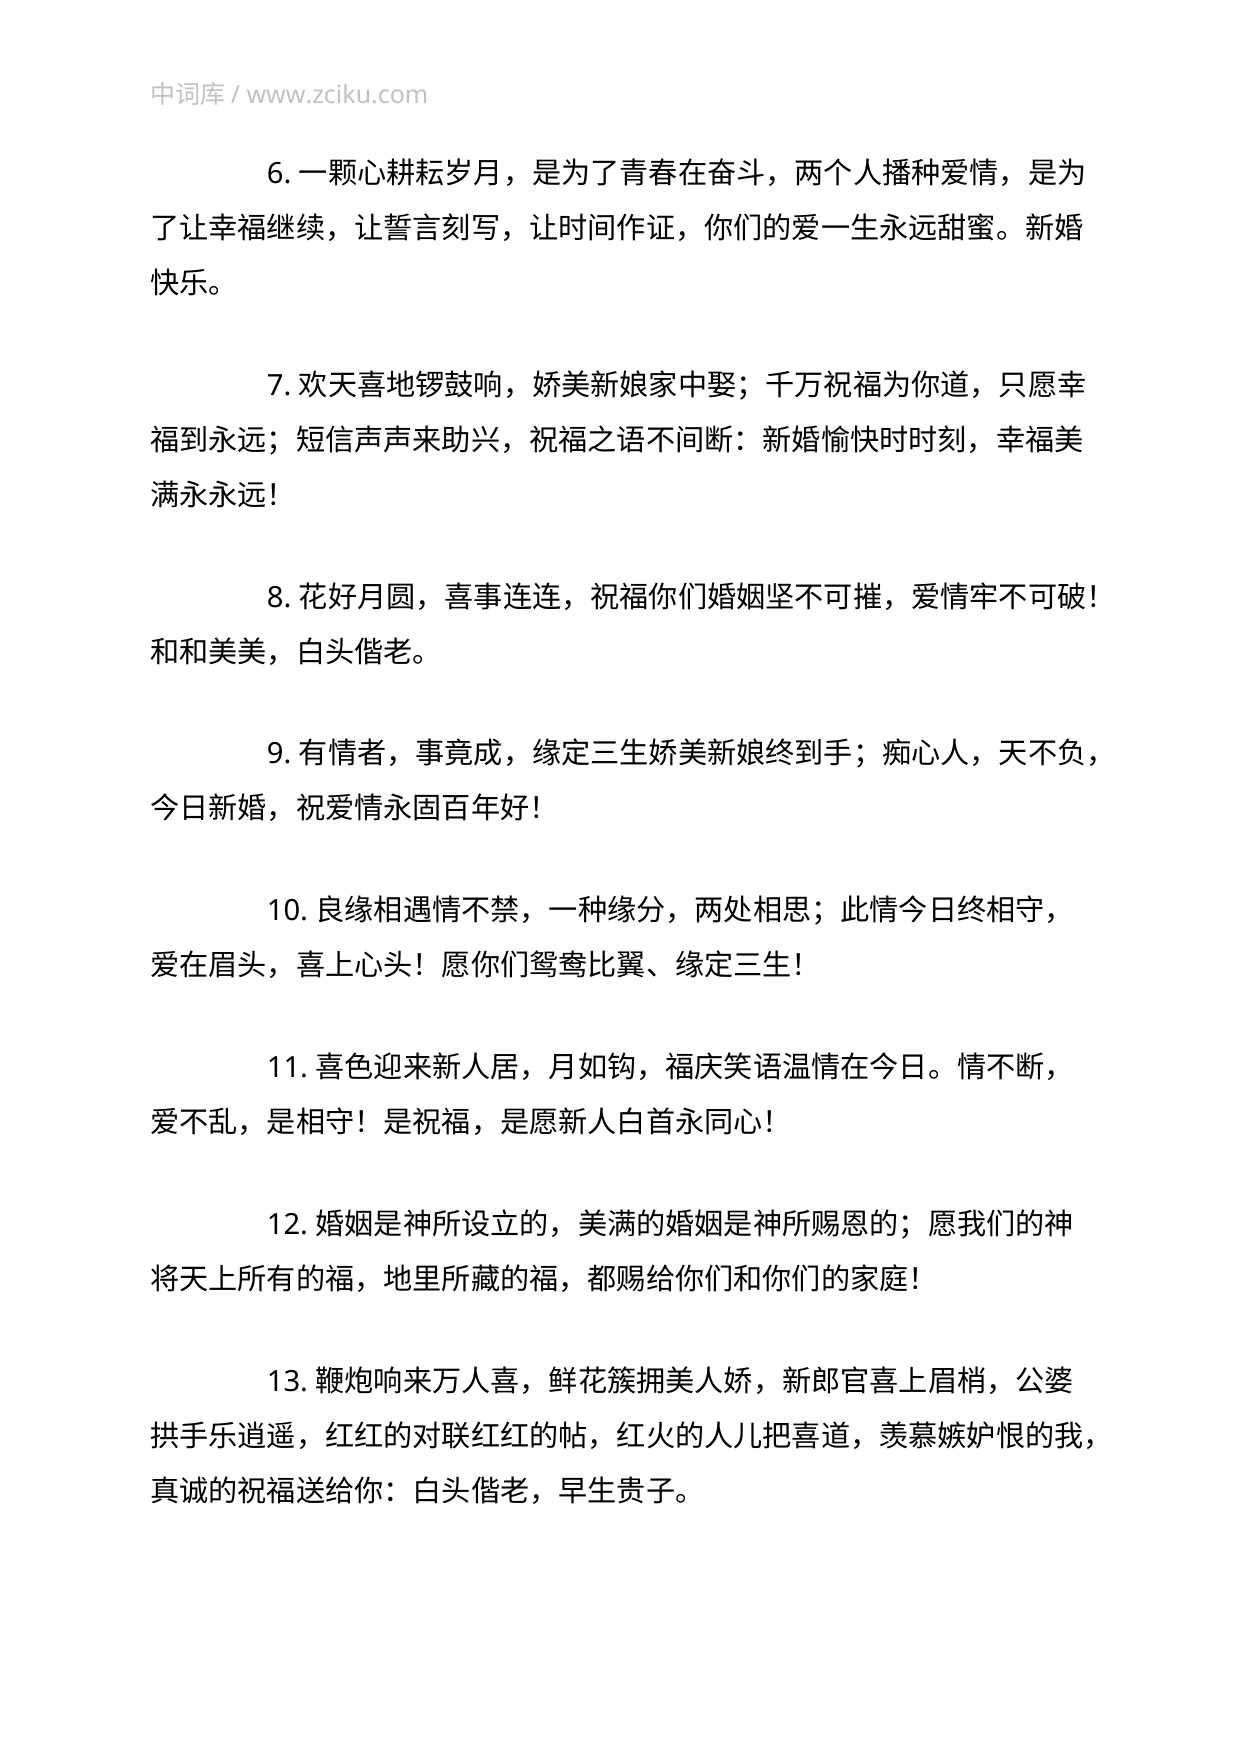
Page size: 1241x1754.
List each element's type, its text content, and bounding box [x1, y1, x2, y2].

text 7. 欢天喜地锣鼓响，娇美新娘家中娶；千万祝福为你道，只愿幸福到永远；短信声声来助兴，祝福之语不间断：新婚愉快时时刻，幸福美满永永远！ [150, 362, 1090, 514]
text 12. 婚姻是神所设立的，美满的婚姻是神所赐恩的；愿我们的神将天上所有的福，地里所藏的福，都赐给你们和你们的家庭！ [150, 1200, 1090, 1298]
text 10. 良缘相遇情不禁，一种缘分，两处相思；此情今日终相守，爱在眉头，喜上心头！愿你们鸳鸯比翼、缘定三生！ [150, 887, 1090, 984]
text 13. 鞭炮响来万人喜，鲜花簇拥美人娇，新郎官喜上眉梢，公婆拱手乐逍遥，红红的对联红红的帖，红火的人儿把喜道，羡慕嫉妒恨的我，真诚的祝福送给你：白头偕老，早生贵子。 [150, 1357, 1090, 1509]
text 9. 有情者，事竟成，缘定三生娇美新娘终到手；痴心人，天不负，今日新婚，祝爱情永固百年好！ [150, 730, 1090, 827]
text 6. 一颗心耕耘岁月，是为了青春在奋斗，两个人播种爱情，是为了让幸福继续，让誓言刻写，让时间作证，你们的爱一生永远甜蜜。新婚快乐。 [150, 150, 1090, 302]
text 8. 花好月圆，喜事连连，祝福你们婚姻坚不可摧，爱情牢不可破！和和美美，白头偕老。 [150, 573, 1090, 671]
text 11. 喜色迎来新人居，月如钩，福庆笑语温情在今日。情不断，爱不乱，是相守！是祝福，是愿新人白首永同心！ [150, 1044, 1090, 1141]
